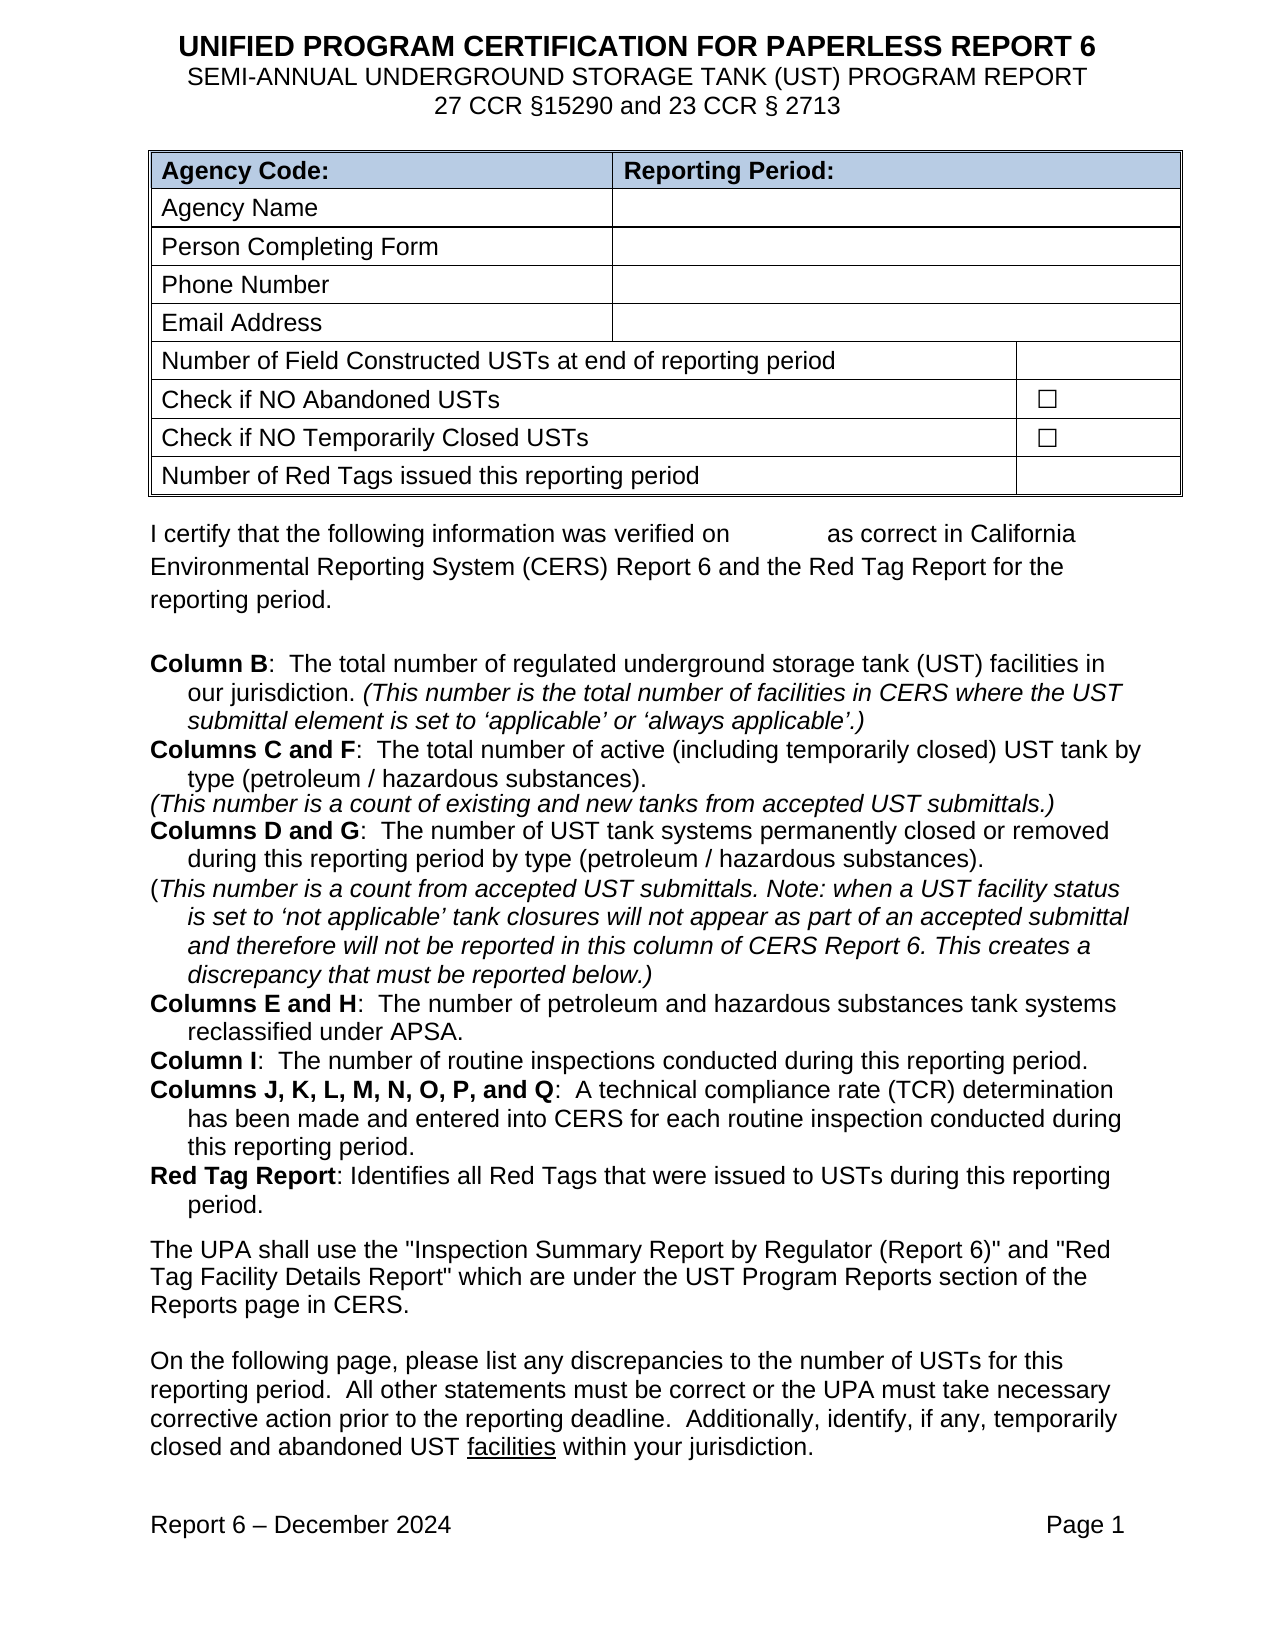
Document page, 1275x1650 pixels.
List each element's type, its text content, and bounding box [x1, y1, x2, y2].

text Column B: The total number of regulated underground storage tank (UST) facilities in our jurisdiction. (This number is the total number of facilities in CERS where the UST submittal element is set to ‘applicable’ or ‘always applicable’.) [150, 649, 1144, 735]
table_cell Number of Field Constructed USTs at end of reporting period [152, 342, 1016, 379]
table_header Reporting Period: [613, 153, 1180, 188]
table_cell [613, 189, 1180, 226]
text Columns E and H: The number of petroleum and hazardous substances tank systems reclassified under APSA. [150, 988, 1144, 1046]
table_header Agency Code: [152, 153, 612, 188]
text (This number is a count from accepted UST submittals. Note: when a UST facility status is set to ‘not applicable’ tank closures will not appear as part of an accepted submittal and therefore will not be reported in this column of CERS Report 6. This creates a discrepancy that must be reported below.) [150, 873, 1144, 988]
text The UPA shall use the "Inspection Summary Report by Regulator (Report 6)" and "Red Tag Facility Details Report" which are under the UST Program Reports section of the Reports page in CERS. [150, 1236, 1144, 1346]
table_cell [613, 304, 1180, 341]
table_cell [613, 228, 1180, 265]
text Column I: The number of routine inspections conducted during this reporting period. [150, 1046, 1144, 1075]
table_cell Agency Name [152, 189, 612, 226]
table_cell Check if NO Abandoned USTs [152, 380, 1016, 418]
table_cell Check if NO Temporarily Closed USTs [152, 419, 1016, 456]
text On the following page, please list any discrepancies to the number of USTs for this reporting period. All other statements must be correct or the UPA must take necessary corrective action prior to the reporting deadline. Additionally, identify, if any, temporarily closed and abandoned UST facilities within your jurisdiction. [150, 1346, 1144, 1461]
text Red Tag Report: Identifies all Red Tags that were issued to USTs during this reporting period. [150, 1161, 1144, 1219]
table_cell Phone Number [152, 266, 612, 303]
text Columns D and G: The number of UST tank systems permanently closed or removed during this reporting period by type (petroleum / hazardous substances). [150, 817, 1144, 873]
table_cell Number of Red Tags issued this reporting period [152, 457, 1016, 494]
text Columns J, K, L, M, N, O, P, and Q: A technical compliance rate (TCR) determination has been made and entered into CERS for each routine inspection conducted during this reporting period. [150, 1075, 1144, 1161]
text I certify that the following information was verified on as correct in California Environmental Reporting System (CERS) Report 6 and the Red Tag Report for the reporting period. [150, 519, 1144, 614]
table_cell Email Address [152, 304, 612, 341]
table_cell Person Completing Form [152, 228, 612, 265]
table_cell [1017, 342, 1180, 379]
text Columns C and F: The total number of active (including temporarily closed) UST tank by type (petroleum / hazardous substances). [150, 735, 1144, 793]
table_cell [613, 266, 1180, 303]
table_cell [1017, 457, 1180, 494]
text (This number is a count of existing and new tanks from accepted UST submittals.) [150, 793, 1144, 817]
